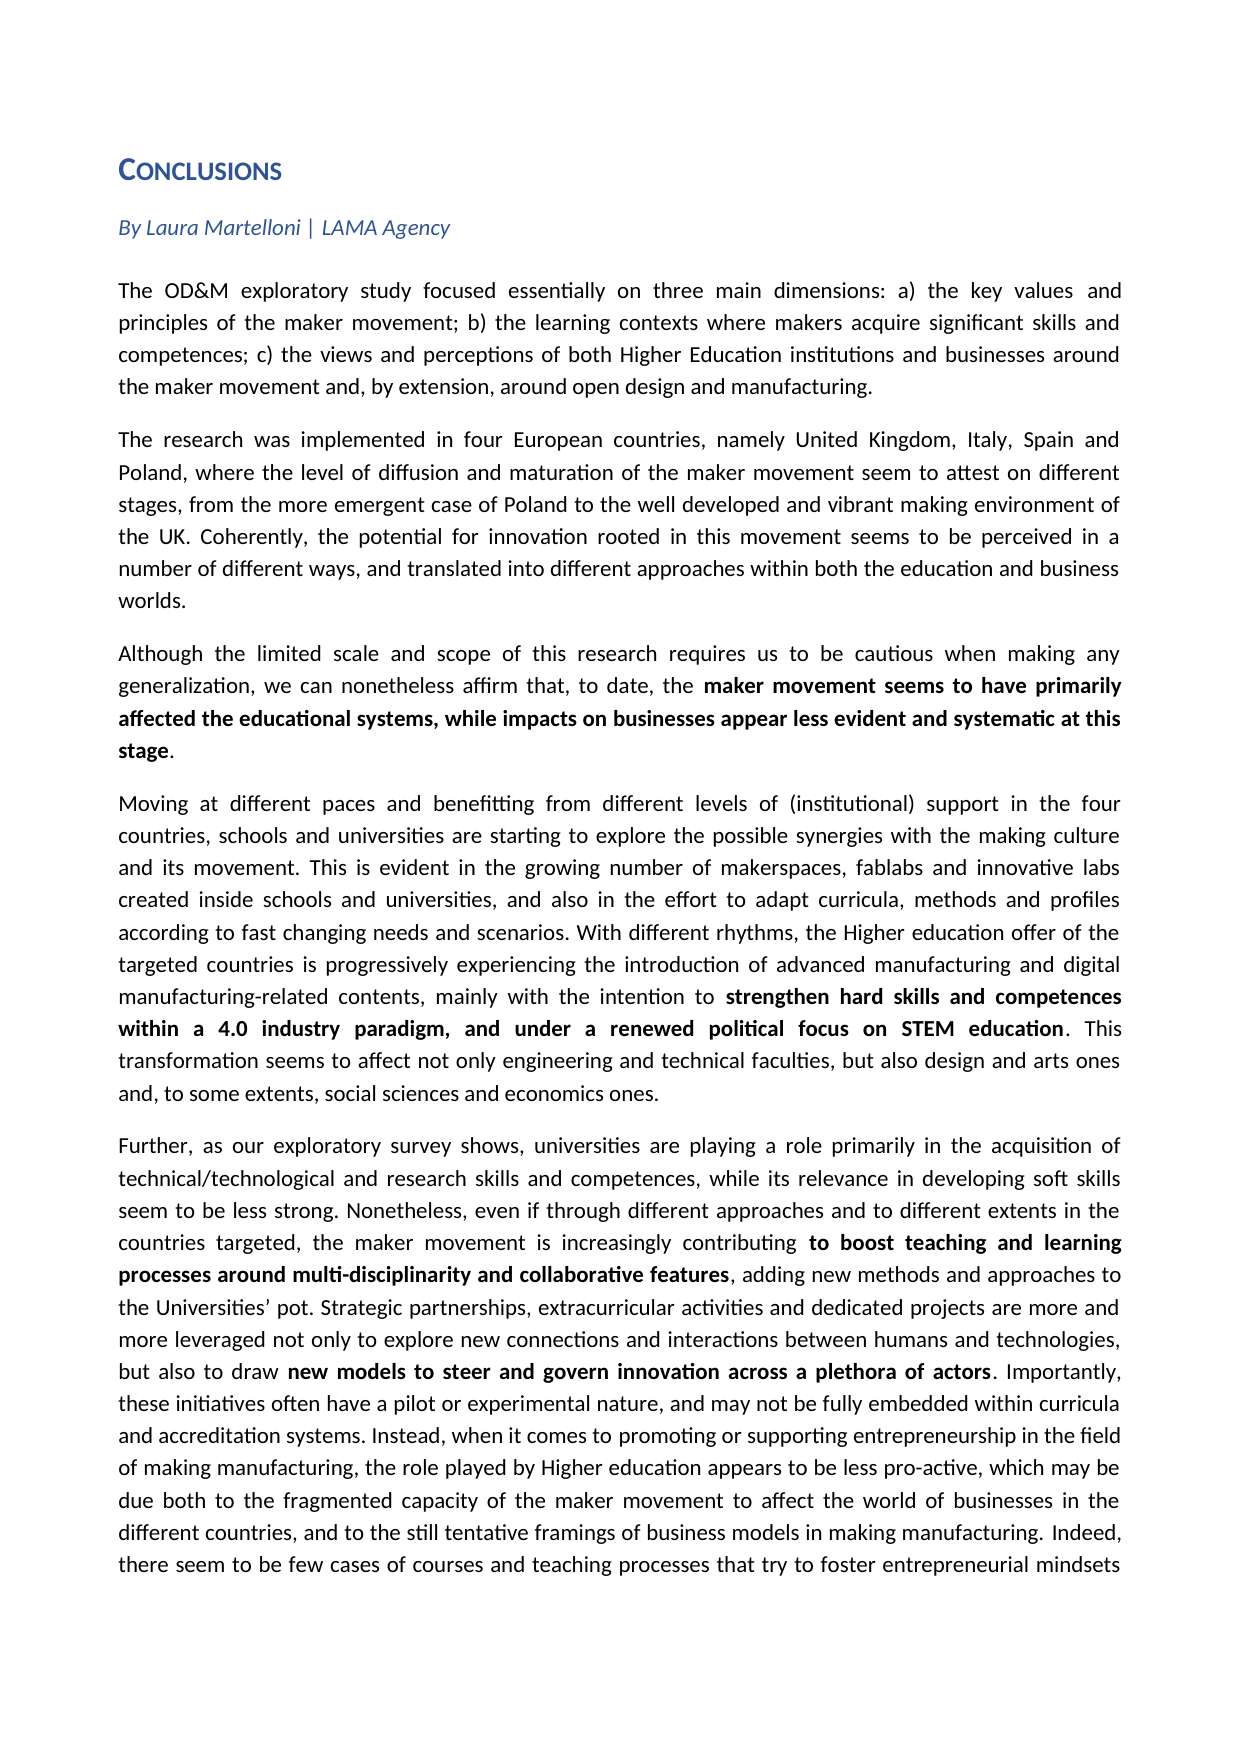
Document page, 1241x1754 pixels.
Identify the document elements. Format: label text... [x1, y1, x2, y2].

text Moving at different paces and benefitting from different levels of (institutional) support in the four countries, schools and universities are starting to explore the possible synergies with the making culture and its movement. This is evident in the growing number of makerspaces, fablabs and innovative labs created inside schools and universities, and also in the effort to adapt curricula, methods and profiles according to fast changing needs and scenarios. With different rhythms, the Higher education offer of the targeted countries is progressively experiencing the introduction of advanced manufacturing and digital manufacturing-related contents, mainly with the intention to strengthen hard skills and competences within a 4.0 industry paradigm, and under a renewed political focus on STEM education. This transformation seems to affect not only engineering and technical faculties, but also design and arts ones and, to some extents, social sciences and economics ones. [118, 789, 1122, 1107]
text By Laura Martelloni | LAMA Agency [118, 213, 1122, 241]
text The OD&M exploratory study focused essentially on three main dimensions: a) the key values ​​and principles of the maker movement; b) the learning contexts where makers acquire significant skills and competences; c) the views and perceptions of both Higher Education institutions and businesses around the maker movement and, by extension, around open design and manufacturing. [118, 276, 1122, 400]
subtitle Conclusions [118, 148, 1122, 188]
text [118, 1132, 1122, 1578]
text Although the limited scale and scope of this research requires us to be cautious when making any generalization, we can nonetheless affirm that, to date, the maker movement seems to have primarily affected the educational systems, while impacts on businesses appear less evident and systematic at this stage. [118, 639, 1122, 764]
text The research was implemented in four European countries, namely United Kingdom, Italy, Spain and Poland, where the level of diffusion and maturation of the maker movement seem to attest on different stages, from the more emergent case of Poland to the well developed and vibrant making environment of the UK. Coherently, the potential for innovation rooted in this movement seems to be perceived in a number of different ways, and translated into different approaches within both the education and business worlds. [118, 425, 1122, 614]
